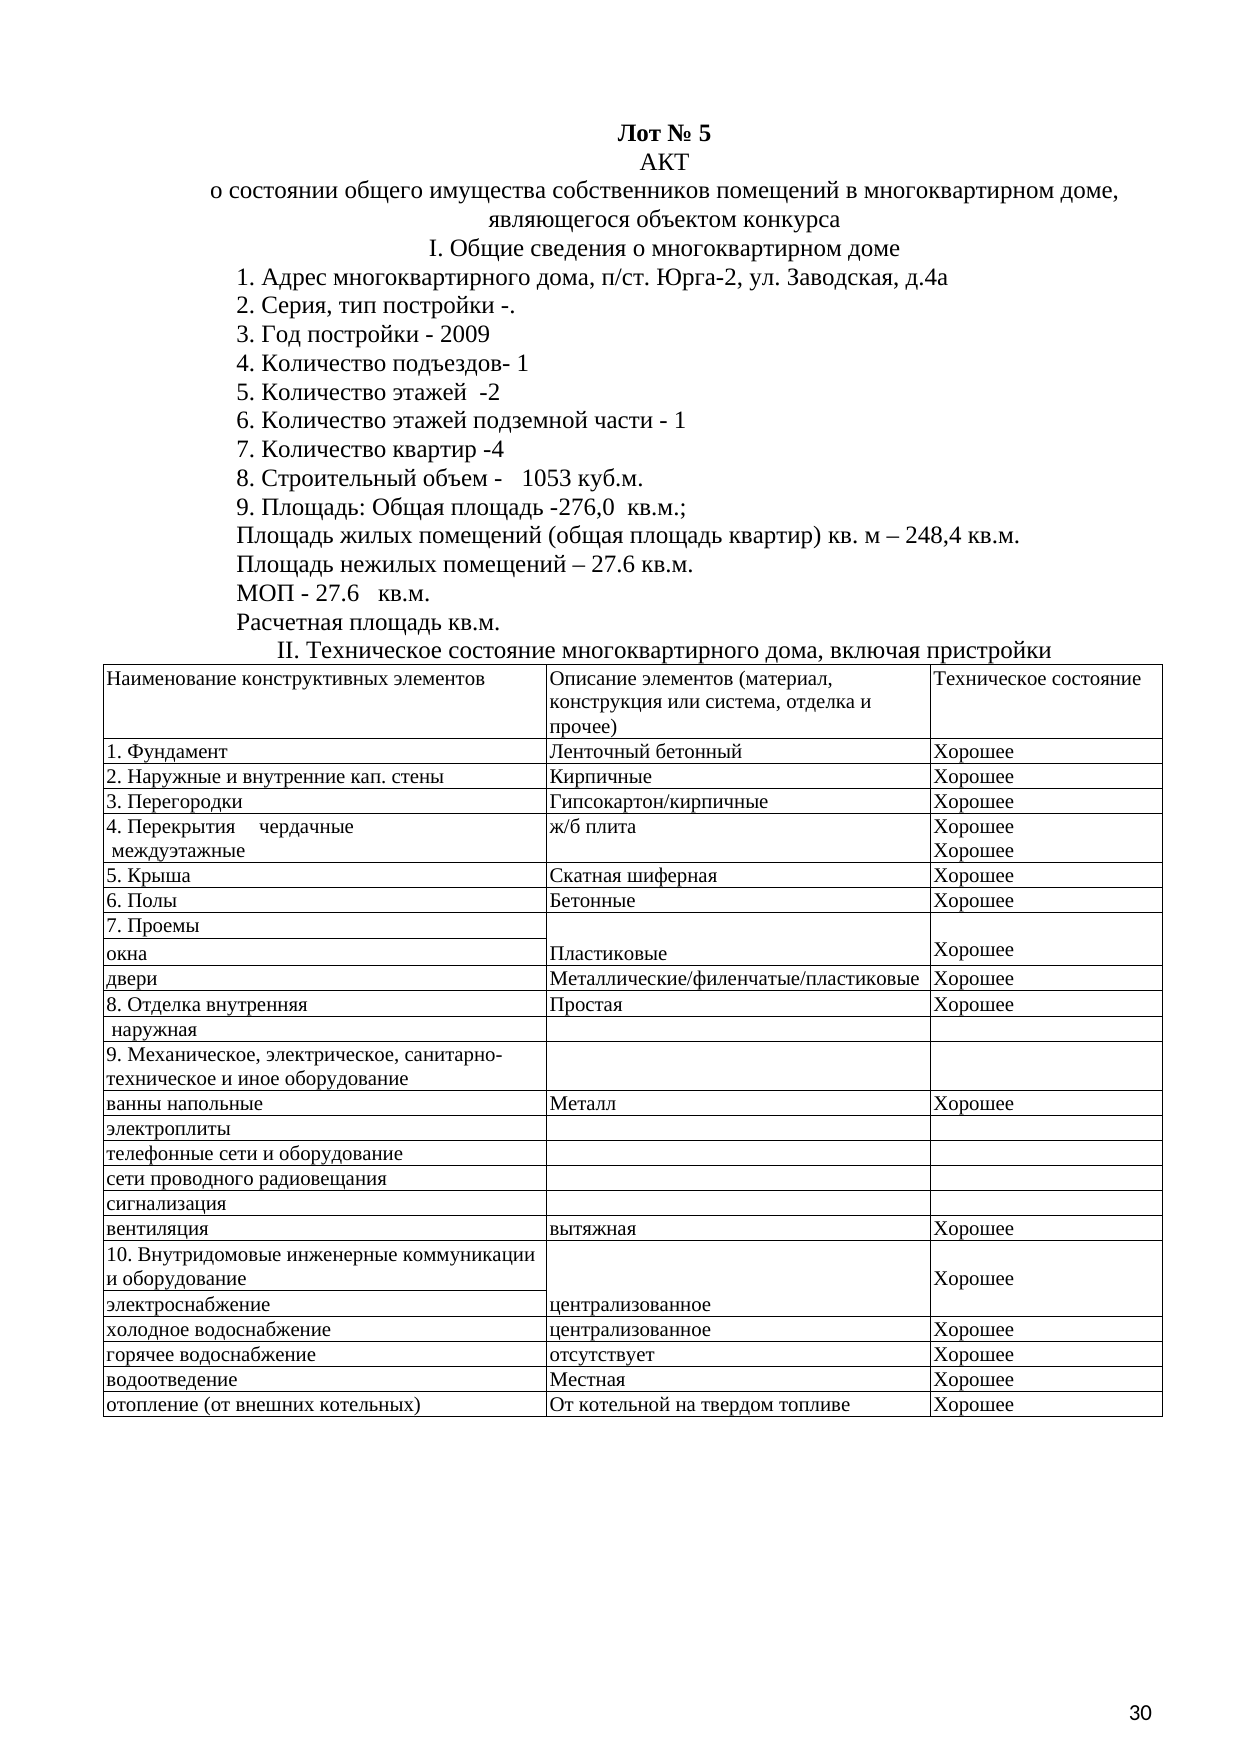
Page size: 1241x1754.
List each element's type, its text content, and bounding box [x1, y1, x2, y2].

table_cell 3. Перегородки [104, 789, 546, 813]
table_cell двери [104, 966, 546, 990]
table_cell [547, 1191, 930, 1215]
table_cell [547, 1017, 930, 1041]
table_cell Хорошее Хорошее [931, 814, 1162, 862]
text Расчетная площадь кв.м. [177, 607, 1152, 636]
table_cell [931, 1141, 1162, 1165]
table_cell [931, 1116, 1162, 1140]
table_cell сети проводного радиовещания [104, 1166, 546, 1190]
text 8. Строительный объем - 1053 куб.м. [177, 463, 1152, 492]
table_cell Хорошее [931, 1317, 1162, 1341]
table_cell Гипсокартон/кирпичные [547, 789, 930, 813]
table_cell 9. Механическое, электрическое, санитарно-техническое и иное оборудование [104, 1042, 546, 1090]
table_cell [547, 1042, 930, 1090]
table_cell 5. Крыша [104, 863, 546, 887]
table_cell Ленточный бетонный [547, 739, 930, 763]
table_cell [547, 1116, 930, 1140]
table_cell Пластиковые [547, 913, 930, 965]
table_cell 1. Фундамент [104, 739, 546, 763]
table_cell вытяжная [547, 1216, 930, 1240]
table_cell Хорошее [931, 764, 1162, 788]
table_cell горячее водоснабжение [104, 1342, 546, 1366]
table_cell электроснабжение [104, 1291, 546, 1316]
table_cell Хорошее [931, 863, 1162, 887]
text 5. Количество этажей -2 [177, 377, 1152, 406]
table_cell ванны напольные [104, 1091, 546, 1115]
table_cell Простая [547, 991, 930, 1016]
table_cell отопление (от внешних котельных) [104, 1392, 546, 1416]
table_cell Хорошее [931, 739, 1162, 763]
table_cell междуэтажные [104, 838, 546, 862]
table_cell ж/б плита [547, 814, 930, 862]
table_cell водоотведение [104, 1367, 546, 1391]
text АКТ [177, 147, 1152, 176]
table_cell Хорошее [931, 789, 1162, 813]
table_cell От котельной на твердом топливе [547, 1392, 930, 1416]
text II. Техническое состояние многоквартирного дома, включая пристройки [177, 636, 1152, 664]
table_cell Местная [547, 1367, 930, 1391]
table_cell [547, 1141, 930, 1165]
table_cell Хорошее [931, 1216, 1162, 1240]
table_header Техническое состояние [931, 665, 1162, 738]
table_cell Хорошее [931, 913, 1162, 965]
table_cell окна [104, 939, 546, 965]
table_header Наименование конструктивных элементов [104, 665, 546, 738]
text Площадь нежилых помещений – 27.6 кв.м. [177, 549, 1152, 578]
table_cell 10. Внутридомовые инженерные коммуникации и оборудование [104, 1241, 546, 1289]
table_cell Бетонные [547, 888, 930, 912]
text 4. Количество подъездов- 1 [177, 348, 1152, 377]
text 1. Адрес многоквартирного дома, п/ст. Юрга-2, ул. Заводская, д.4а [177, 262, 1152, 291]
text Лот № 5 [177, 118, 1152, 147]
table_cell Хорошее [931, 1392, 1162, 1416]
table_cell Хорошее [931, 991, 1162, 1016]
table_cell централизованное [547, 1241, 930, 1316]
table_cell сигнализация [104, 1191, 546, 1215]
table_cell [931, 1017, 1162, 1041]
text 2. Серия, тип постройки -. [177, 291, 1152, 319]
text I. Общие сведения о многоквартирном доме [177, 233, 1152, 262]
table_cell Хорошее [931, 1342, 1162, 1366]
table_cell 2. Наружные и внутренние кап. стены [104, 764, 546, 788]
table_cell Хорошее [931, 1367, 1162, 1391]
table_cell Хорошее [931, 1241, 1162, 1316]
table_cell Кирпичные [547, 764, 930, 788]
table_cell Металл [547, 1091, 930, 1115]
text 6. Количество этажей подземной части - 1 [177, 406, 1152, 434]
table_cell [547, 1166, 930, 1190]
text МОП - 27.6 кв.м. [177, 578, 1152, 607]
table_cell централизованное [547, 1317, 930, 1341]
table_cell отсутствует [547, 1342, 930, 1366]
table_cell Скатная шиферная [547, 863, 930, 887]
table_cell 4. Перекрытия чердачные [104, 814, 546, 838]
table_cell 6. Полы [104, 888, 546, 912]
text Площадь жилых помещений (общая площадь квартир) кв. м – 248,4 кв.м. [177, 521, 1152, 549]
table_cell 8. Отделка внутренняя [104, 991, 546, 1016]
text 3. Год постройки - 2009 [177, 319, 1152, 348]
table_cell холодное водоснабжение [104, 1317, 546, 1341]
table_cell Металлические/филенчатые/пластиковые [547, 966, 930, 990]
table_cell Хорошее [931, 888, 1162, 912]
table_cell Хорошее [931, 1091, 1162, 1115]
table_cell телефонные сети и оборудование [104, 1141, 546, 1165]
text являющегося объектом конкурса [177, 204, 1152, 233]
table_cell [931, 1166, 1162, 1190]
text 9. Площадь: Общая площадь -276,0 кв.м.; [177, 492, 1152, 521]
table_cell [931, 1191, 1162, 1215]
table_cell вентиляция [104, 1216, 546, 1240]
text 7. Количество квартир -4 [177, 434, 1152, 463]
table_cell наружная [104, 1017, 546, 1041]
table_header Описание элементов (материал, конструкция или система, отделка и прочее) [547, 665, 930, 738]
table_cell электроплиты [104, 1116, 546, 1140]
text о состоянии общего имущества собственников помещений в многоквартирном доме, [177, 176, 1152, 204]
table_cell [931, 1042, 1162, 1090]
table_cell Хорошее [931, 966, 1162, 990]
table_cell 7. Проемы [104, 913, 546, 937]
